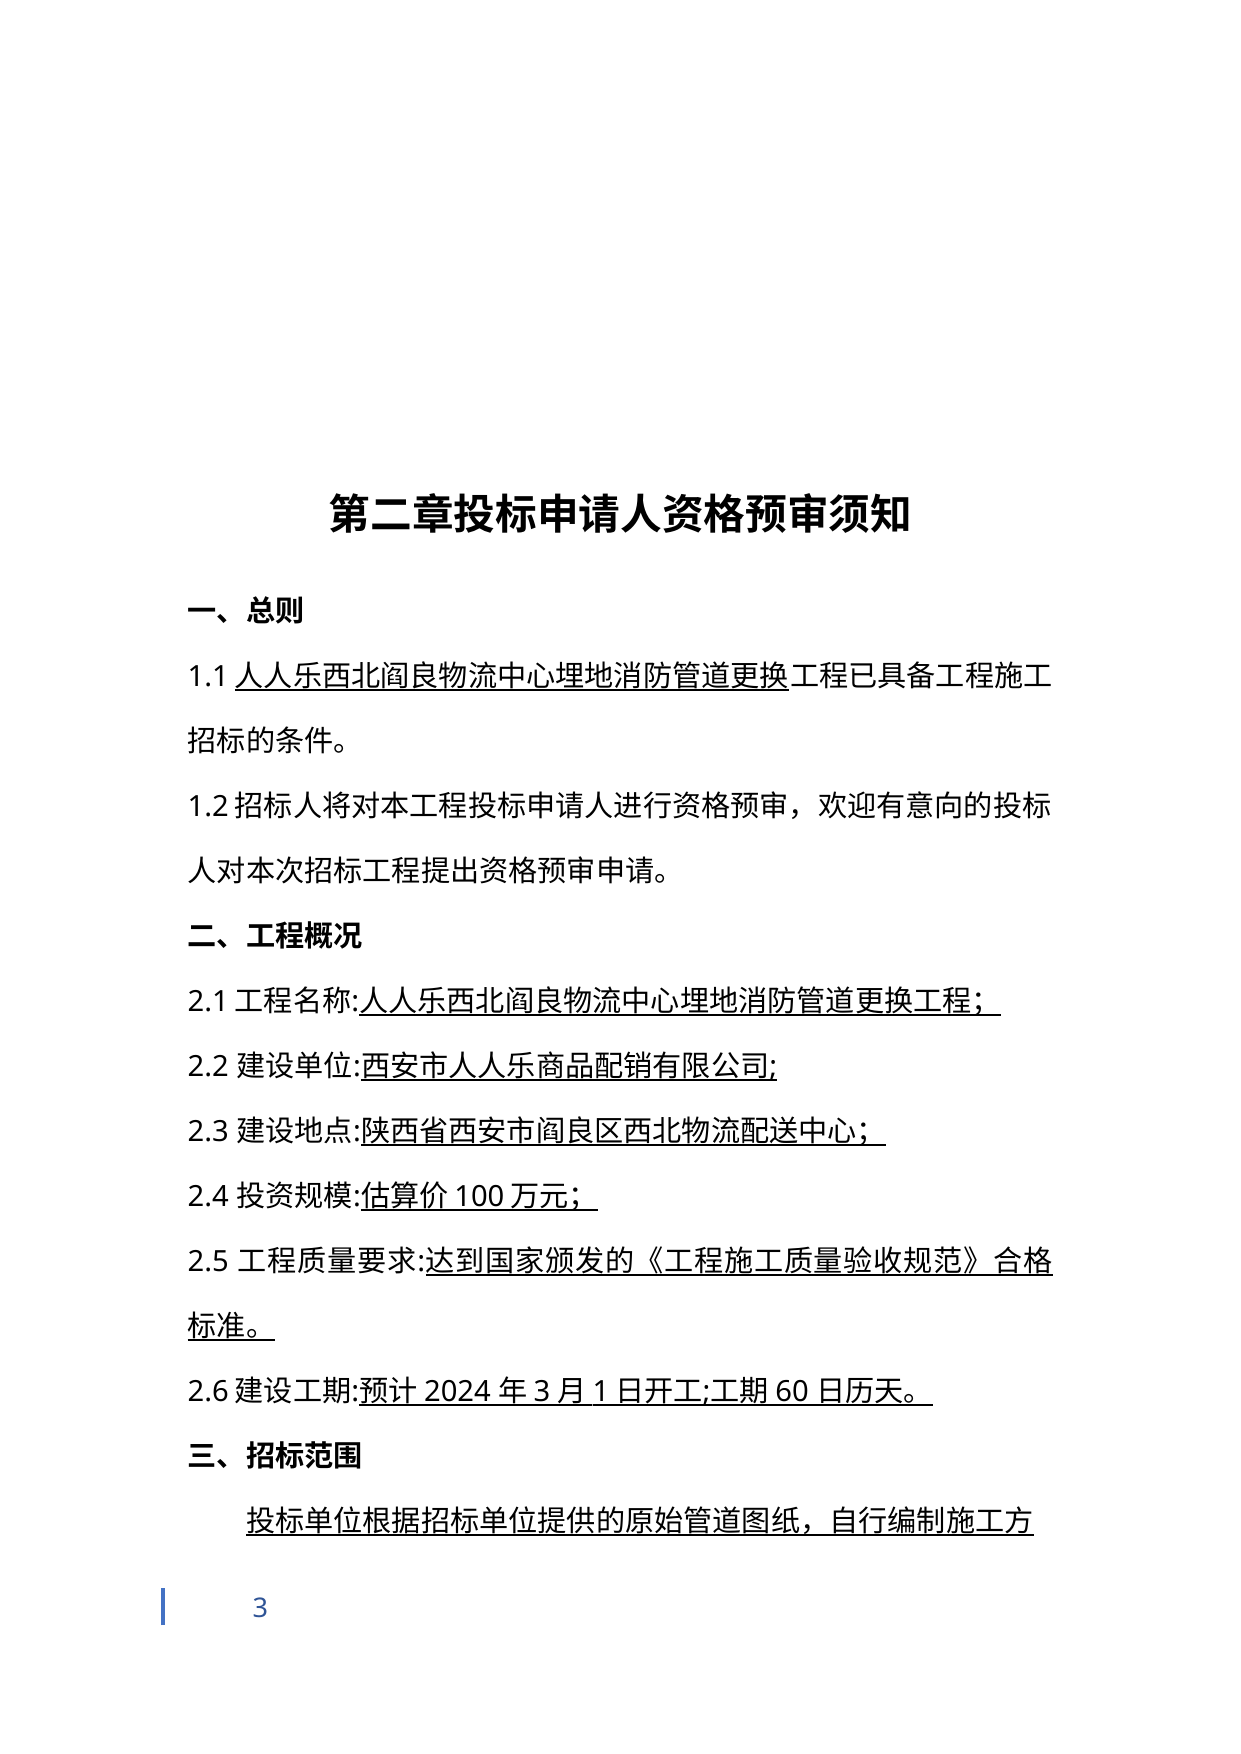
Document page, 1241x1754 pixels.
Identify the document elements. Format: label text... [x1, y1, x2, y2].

text 1.1人人乐西北阎良物流中心埋地消防管道更换工程已具备工程施工招标的条件。 [187, 642, 1053, 772]
text 二、工程概况 [187, 902, 1053, 967]
text 一、总则 [187, 577, 1053, 642]
text 2.6建设工期:预计 2024 年3 月1日开工;工期 60 日历天。 [187, 1357, 1053, 1422]
text 2.3 建设地点:陕西省西安市阎良区西北物流配送中心； [187, 1097, 1053, 1162]
text 2.5 工程质量要求:达到国家颁发的《工程施工质量验收规范》合格标准。 [187, 1227, 1053, 1357]
text 三、招标范围 [187, 1422, 1053, 1487]
text 2.1工程名称:人人乐西北阎良物流中心埋地消防管道更换工程； [187, 967, 1053, 1032]
text 第二章投标申请人资格预审须知 [187, 479, 1053, 544]
text 2.4 投资规模:估算价100万元； [187, 1162, 1053, 1227]
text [187, 1487, 1053, 1552]
text 1.2招标人将对本工程投标申请人进行资格预审，欢迎有意向的投标人对本次招标工程提出资格预审申请。 [187, 772, 1053, 902]
text 2.2 建设单位:西安市人人乐商品配销有限公司; [187, 1032, 1053, 1097]
